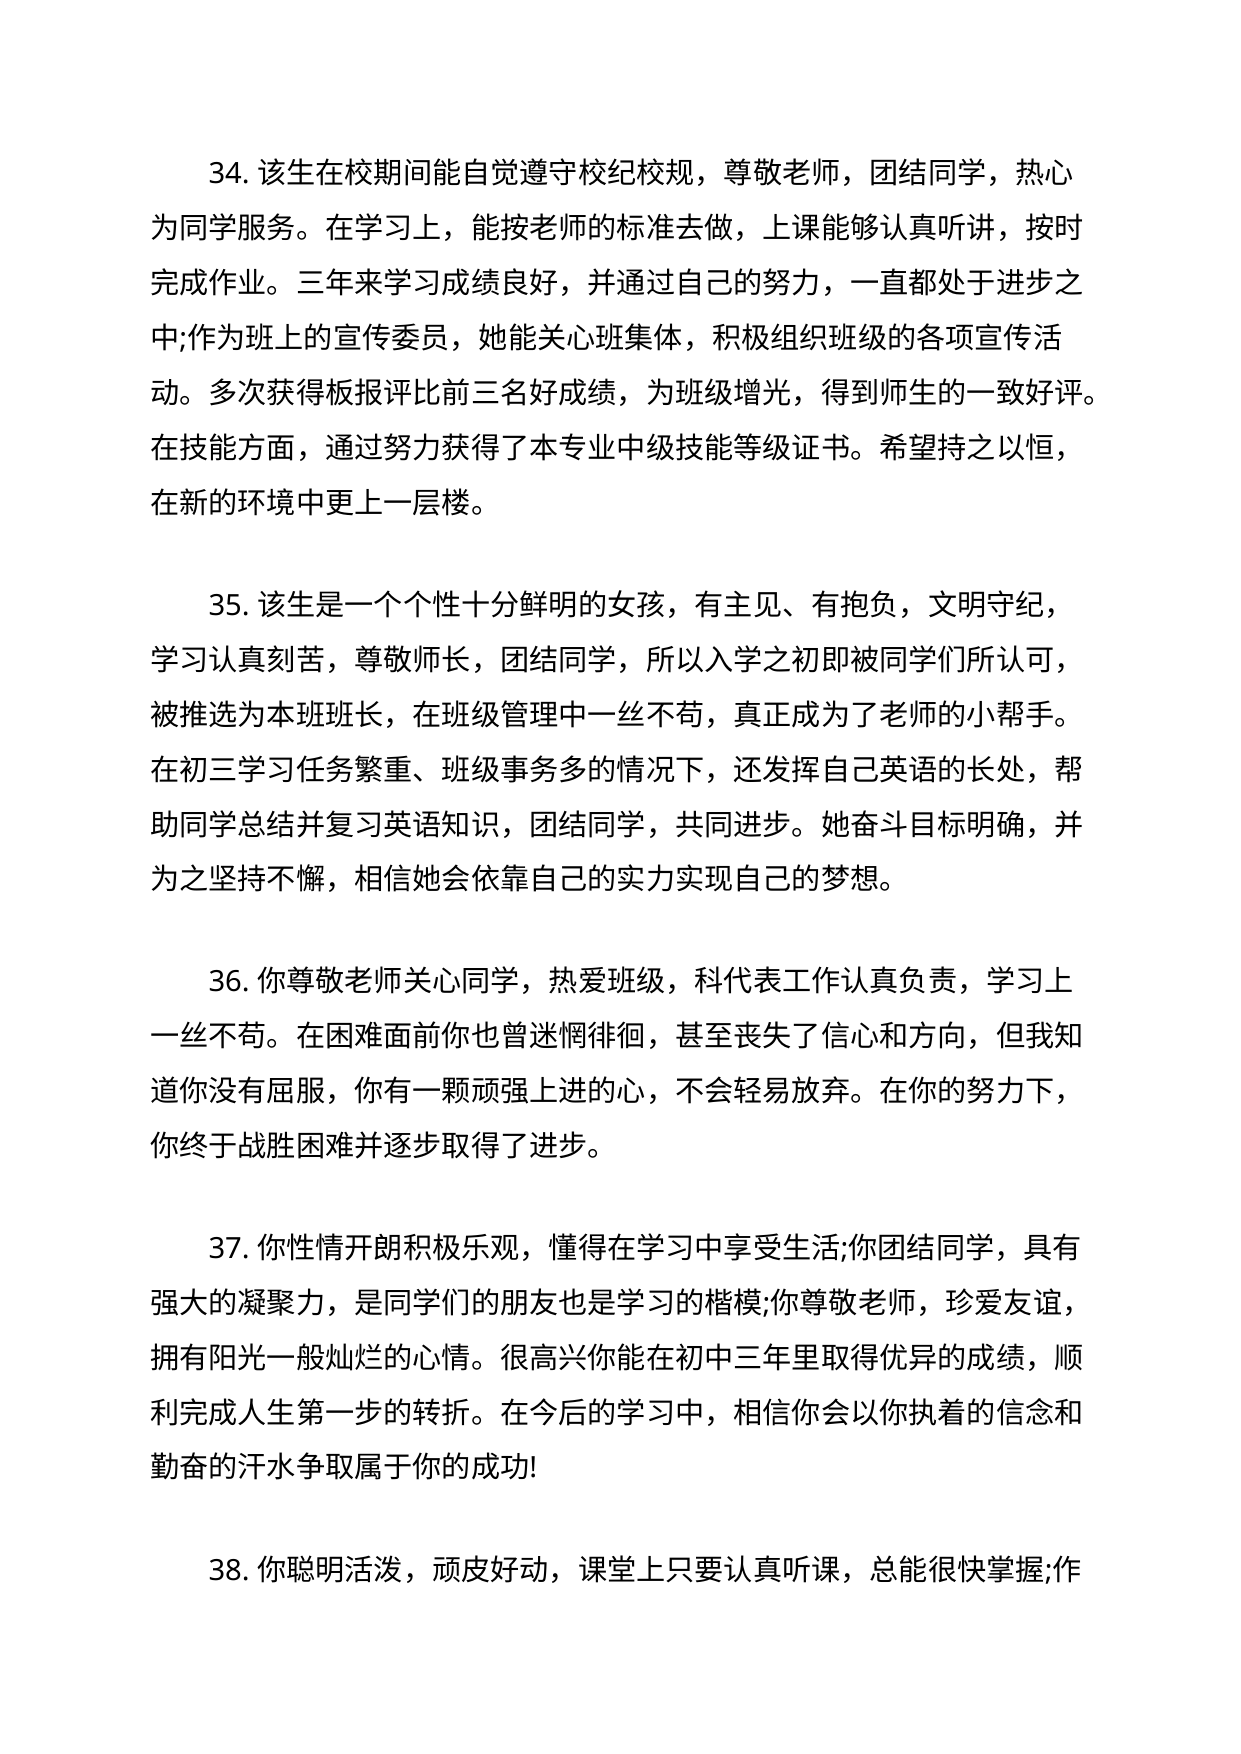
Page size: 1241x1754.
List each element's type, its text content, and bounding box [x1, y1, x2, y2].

text 36. 你尊敬老师关心同学，热爱班级，科代表工作认真负责，学习上一丝不苟。在困难面前你也曾迷惘徘徊，甚至丧失了信心和方向，但我知道你没有屈服，你有一颗顽强上进的心，不会轻易放弃。在你的努力下，你终于战胜困难并逐步取得了进步。 [150, 958, 1090, 1165]
text 34. 该生在校期间能自觉遵守校纪校规，尊敬老师，团结同学，热心为同学服务。在学习上，能按老师的标准去做，上课能够认真听讲，按时完成作业。三年来学习成绩良好，并通过自己的努力，一直都处于进步之中;作为班上的宣传委员，她能关心班集体，积极组织班级的各项宣传活动。多次获得板报评比前三名好成绩，为班级增光，得到师生的一致好评。在技能方面，通过努力获得了本专业中级技能等级证书。希望持之以恒，在新的环境中更上一层楼。 [150, 150, 1090, 522]
text 35. 该生是一个个性十分鲜明的女孩，有主见、有抱负，文明守纪，学习认真刻苦，尊敬师长，团结同学，所以入学之初即被同学们所认可，被推选为本班班长，在班级管理中一丝不苟，真正成为了老师的小帮手。在初三学习任务繁重、班级事务多的情况下，还发挥自己英语的长处，帮助同学总结并复习英语知识，团结同学，共同进步。她奋斗目标明确，并为之坚持不懈，相信她会依靠自己的实力实现自己的梦想。 [150, 581, 1090, 898]
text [150, 1546, 1090, 1588]
text 37. 你性情开朗积极乐观，懂得在学习中享受生活;你团结同学，具有强大的凝聚力，是同学们的朋友也是学习的楷模;你尊敬老师，珍爱友谊，拥有阳光一般灿烂的心情。很高兴你能在初中三年里取得优异的成绩，顺利完成人生第一步的转折。在今后的学习中，相信你会以你执着的信念和勤奋的汗水争取属于你的成功! [150, 1224, 1090, 1486]
